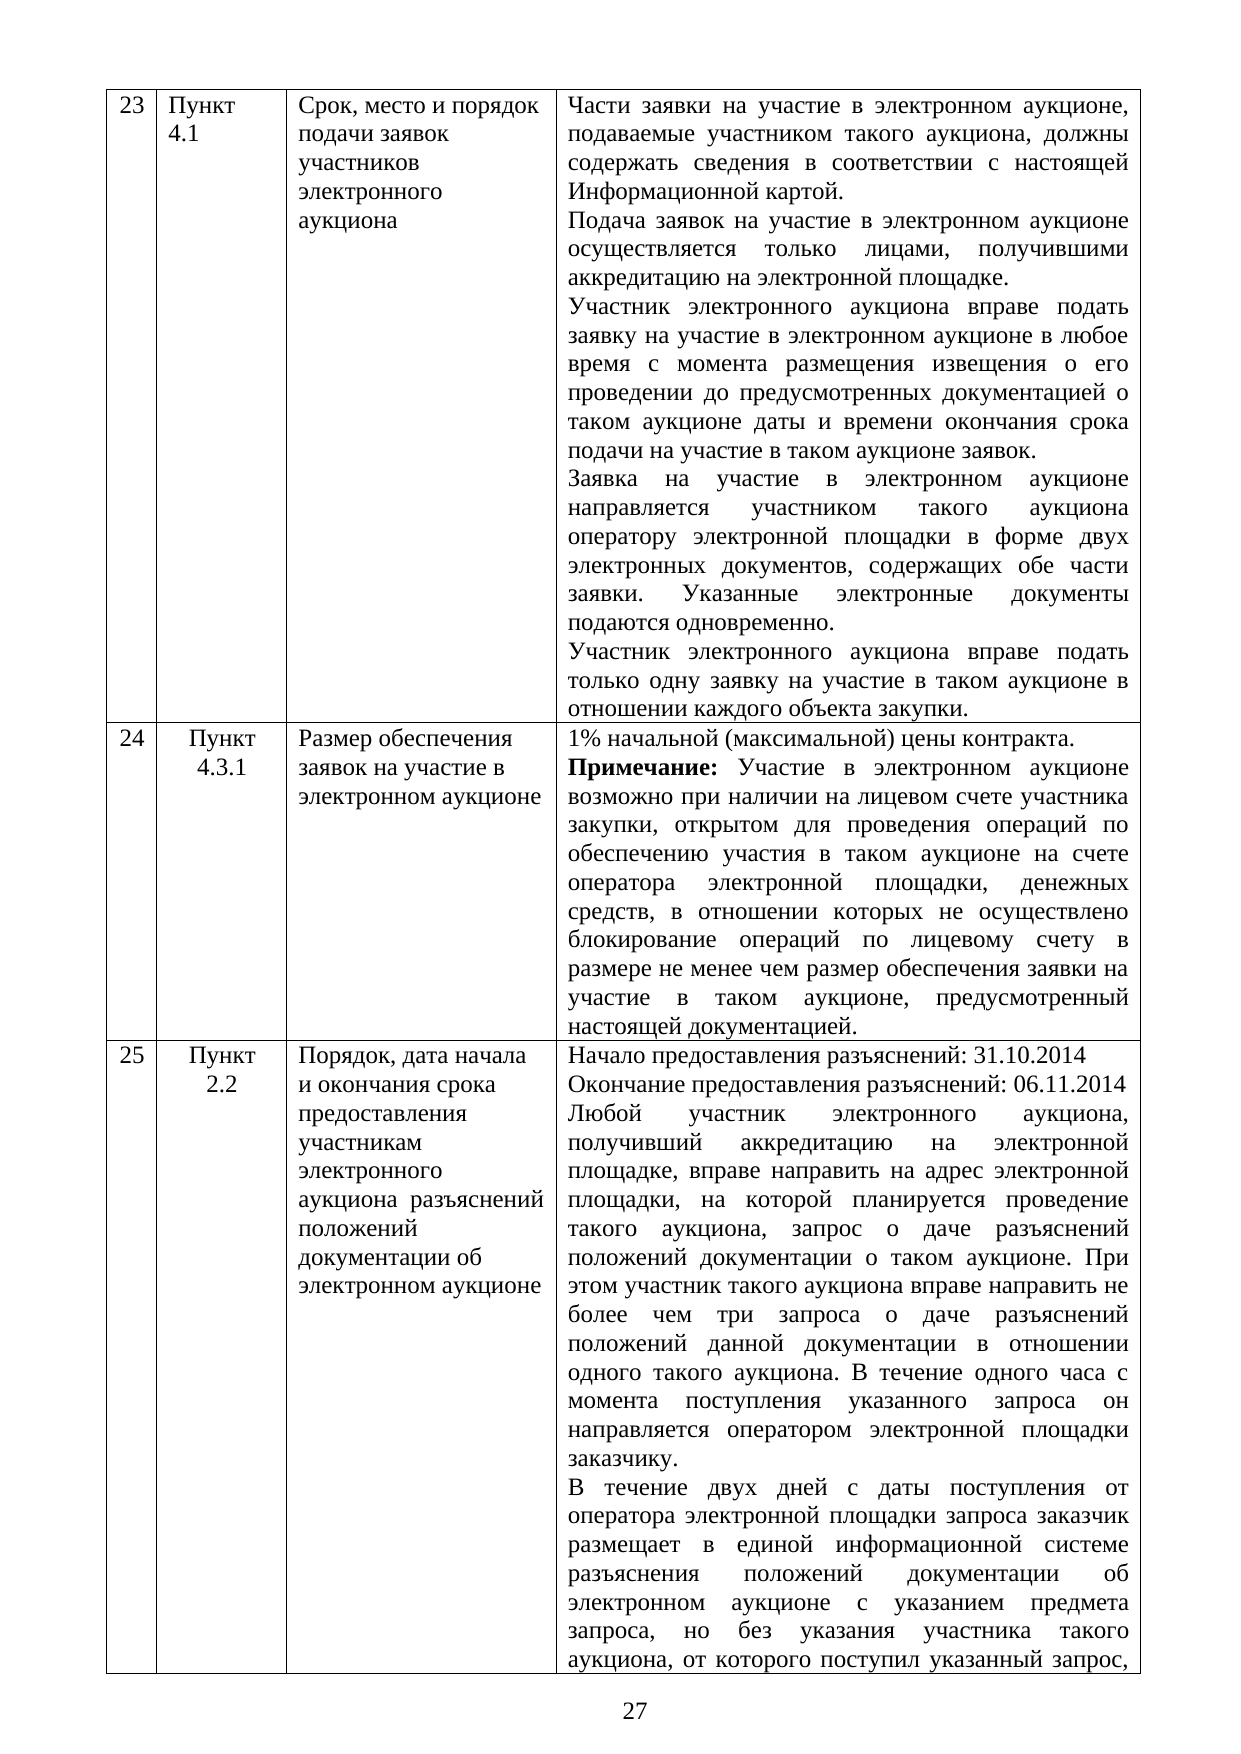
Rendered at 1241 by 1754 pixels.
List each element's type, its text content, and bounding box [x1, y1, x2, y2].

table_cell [557, 1041, 1140, 1673]
table_cell 24 [107, 723, 156, 1039]
table_cell Пункт 4.1 [157, 90, 286, 722]
table_cell Пункт 4.3.1 [157, 723, 286, 1039]
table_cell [287, 1041, 556, 1673]
table_cell 23 [107, 90, 156, 722]
table_cell 25 [107, 1041, 156, 1673]
table_cell Размер обеспечения заявок на участие в электронном аукционе [287, 723, 556, 1039]
table_cell Срок, место и порядок подачи заявок участников электронного аукциона [287, 90, 556, 722]
table_cell 1% начальной (максимальной) цены контракта. Примечание: Участие в электронном аукционе возможно при наличии на лицевом счете участника закупки, открытом для проведения операций по обеспечению участия в таком аукционе на счете оператора электронной площадки, денежных средств, в отношении которых не осуществлено блокирование операций по лицевому счету в размере не менее чем размер обеспечения заявки на участие в таком аукционе, предусмотренный настоящей документацией. [557, 723, 1140, 1039]
table_cell Пункт 2.2 [157, 1041, 286, 1673]
table_cell Части заявки на участие в электронном аукционе, подаваемые участником такого аукциона, должны содержать сведения в соответствии с настоящей Информационной картой. Подача заявок на участие в электронном аукционе осуществляется только лицами, получившими аккредитацию на электронной площадке. Участник электронного аукциона вправе подать заявку на участие в электронном аукционе в любое время с момента размещения извещения о его проведении до предусмотренных документацией о таком аукционе даты и времени окончания срока подачи на участие в таком аукционе заявок. Заявка на участие в электронном аукционе направляется участником такого аукциона оператору электронной площадки в форме двух электронных документов, содержащих обе части заявки. Указанные электронные документы подаются одновременно. Участник электронного аукциона вправе подать только одну заявку на участие в таком аукционе в отношении каждого объекта закупки. [557, 90, 1140, 722]
